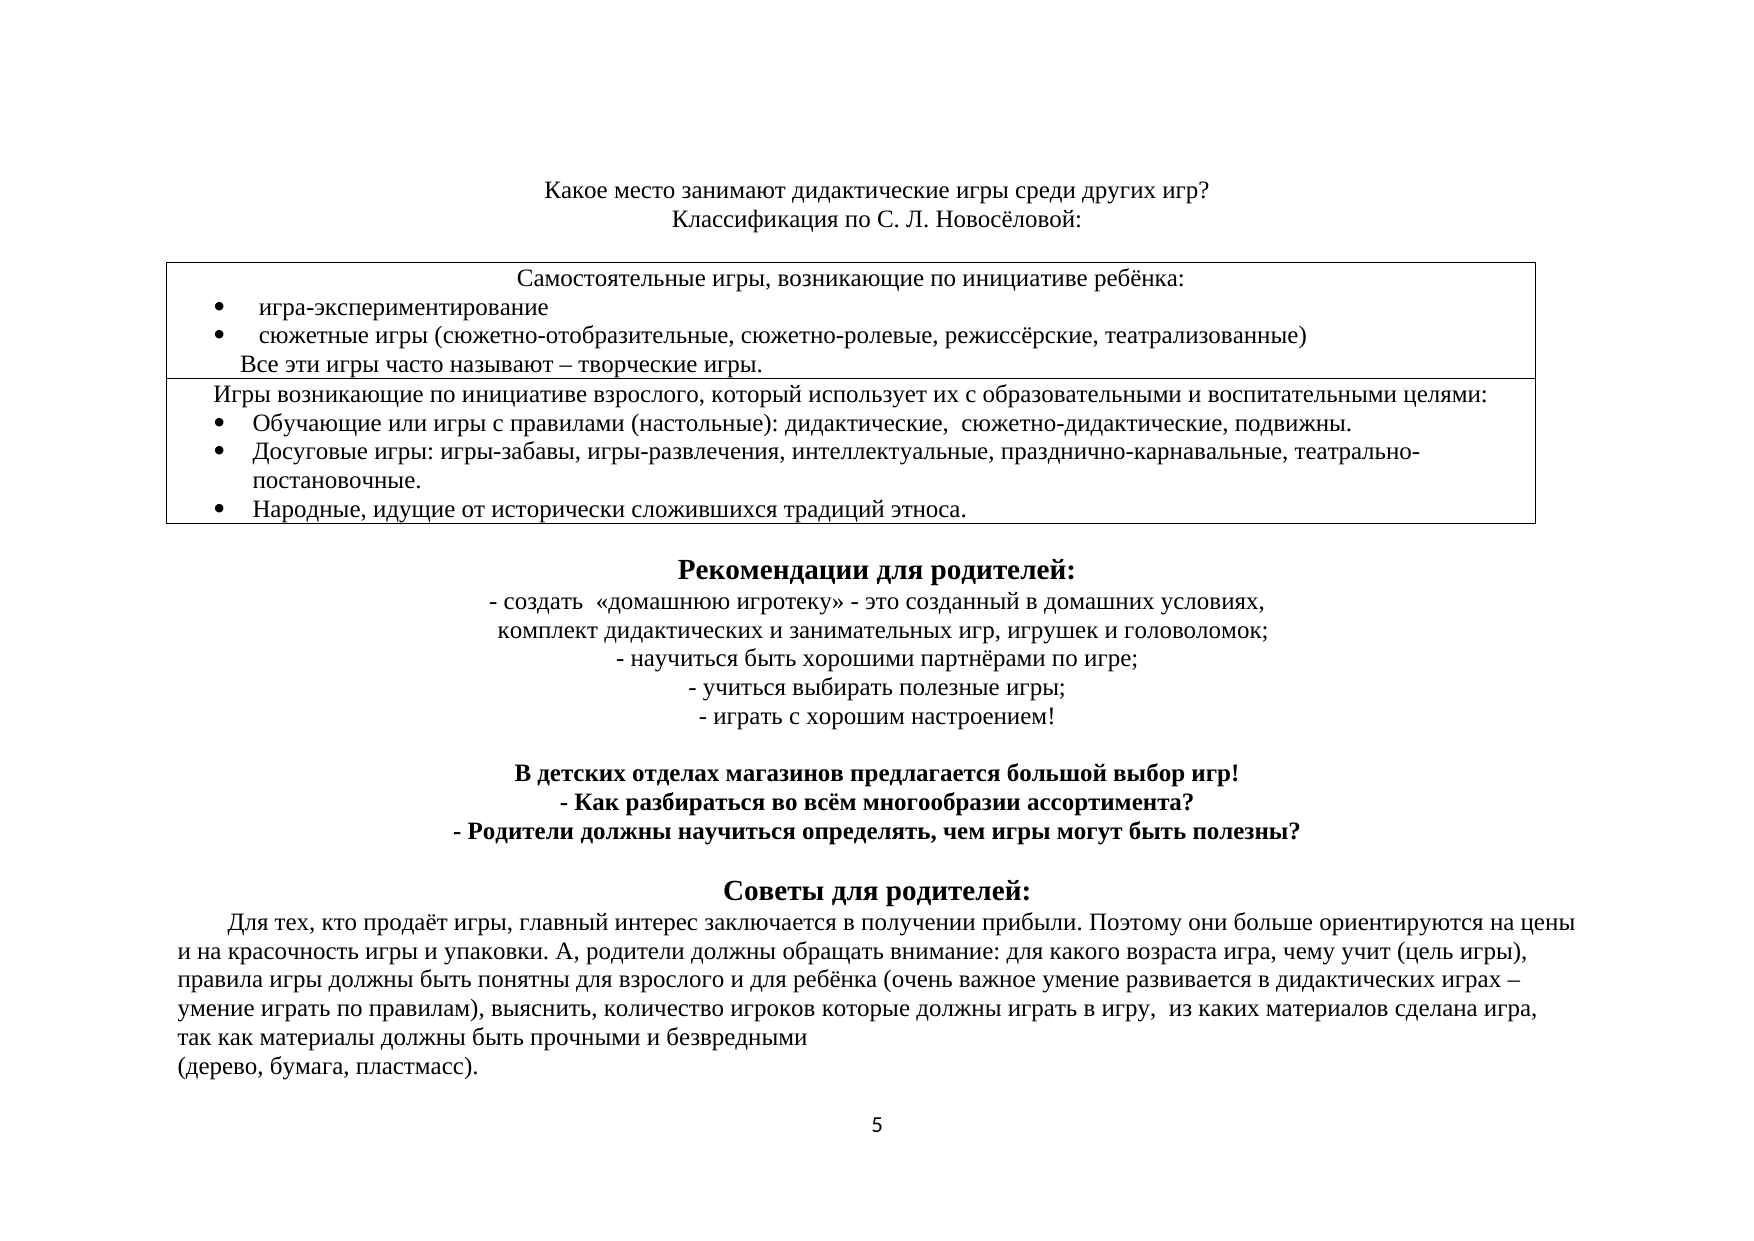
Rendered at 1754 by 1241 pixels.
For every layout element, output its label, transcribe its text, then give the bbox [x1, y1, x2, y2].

text Для тех, кто продаёт игры, главный интерес заключается в получении прибыли. Поэтому они больше ориентируются на цены и на красочность игры и упаковки. А, родители должны обращать внимание: для какого возраста игра, чему учит (цель игры), правила игры должны быть понятны для взрослого и для ребёнка (очень важное умение развивается в дидактических играх – умение играть по правилам), выяснить, количество игроков которые должны играть в игру, из каких материалов сделана игра, так как материалы должны быть прочными и безвредными [177, 907, 1577, 1051]
text Рекомендации для родителей: [177, 552, 1577, 586]
text - Как разбираться во всём многообразии ассортимента? [177, 787, 1577, 816]
text - учиться выбирать полезные игры; [177, 672, 1577, 701]
text комплект дидактических и занимательных игр, игрушек и головоломок; [177, 615, 1577, 643]
text - Родители должны научиться определять, чем игры могут быть полезны? [177, 816, 1577, 845]
text - создать «домашнюю игротеку» - это созданный в домашних условиях, [177, 586, 1577, 615]
text - научиться быть хорошими партнёрами по игре; [177, 643, 1577, 672]
text Классификация по С. Л. Новосёловой: [177, 204, 1577, 233]
table_cell Игры возникающие по инициативе взрослого, который использует их с образовательными и воспитательными целями: Обучающие или игры с правилами (настольные): дидактические, сюжетно-дидактические, подвижны. Досуговые игры: игры-забавы, игры-развлечения, интеллектуальные, празднично-карнавальные, театрально-постановочные. Народные, идущие от исторически сложившихся традиций этноса. [167, 379, 1535, 523]
text Какое место занимают дидактические игры среди других игр? [177, 176, 1577, 204]
text В детских отделах магазинов предлагается большой выбор игр! [177, 758, 1577, 787]
text (дерево, бумага, пластмасс). [177, 1051, 1577, 1079]
text Советы для родителей: [177, 873, 1577, 907]
text - играть с хорошим настроением! [177, 701, 1577, 730]
table_header Самостоятельные игры, возникающие по инициативе ребёнка: игра-экспериментирование сюжетные игры (сюжетно-отобразительные, сюжетно-ролевые, режиссёрские, театрализованные) Все эти игры часто называют – творческие игры. [167, 263, 1535, 378]
